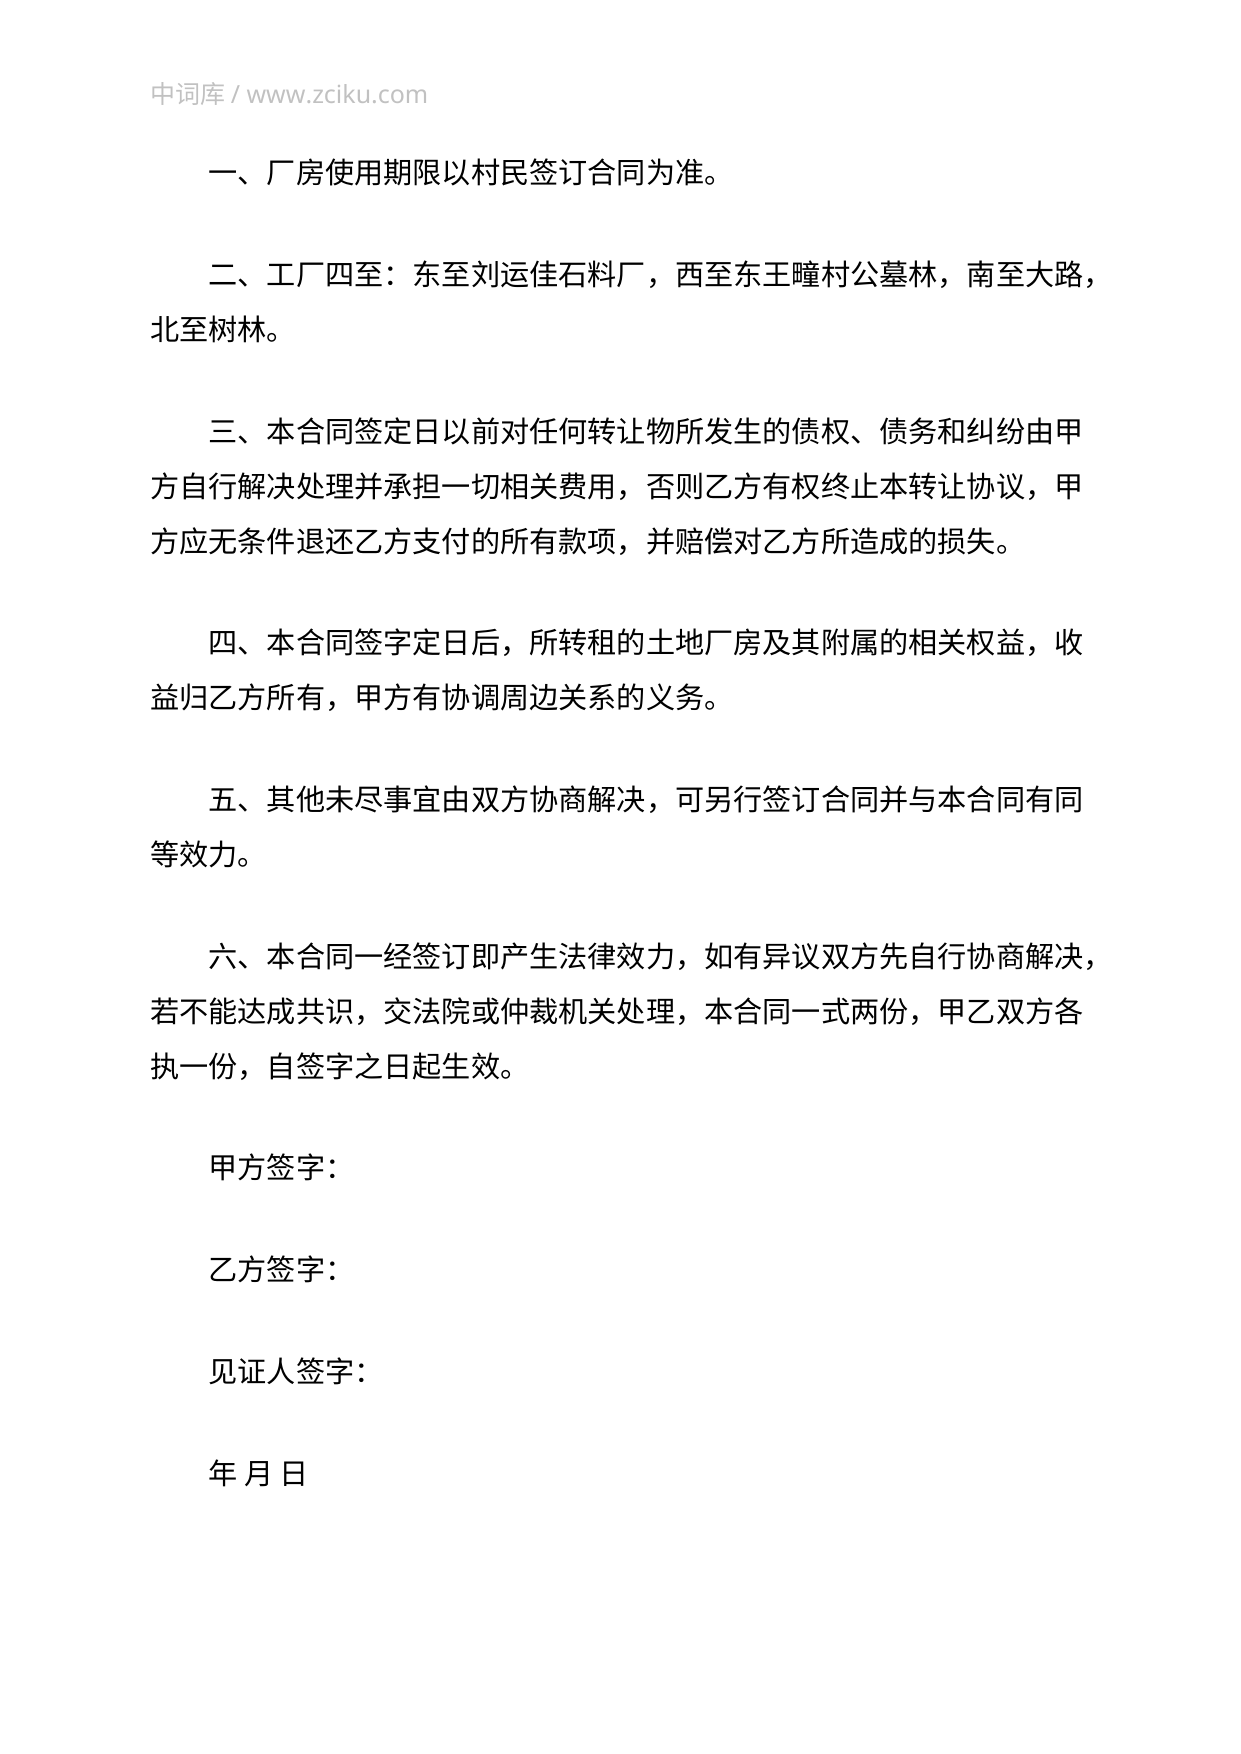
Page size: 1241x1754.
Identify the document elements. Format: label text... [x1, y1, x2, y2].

text 三、本合同签定日以前对任何转让物所发生的债权、债务和纠纷由甲方自行解决处理并承担一切相关费用，否则乙方有权终止本转让协议，甲方应无条件退还乙方支付的所有款项，并赔偿对乙方所造成的损失。 [150, 408, 1090, 561]
text 五、其他未尽事宜由双方协商解决，可另行签订合同并与本合同有同等效力。 [150, 777, 1090, 874]
text 年 月 日 [150, 1450, 1090, 1492]
text 一、厂房使用期限以村民签订合同为准。 [150, 150, 1090, 192]
text 见证人签字： [150, 1348, 1090, 1391]
text 二、工厂四至：东至刘运佳石料厂，西至东王疃村公墓林，南至大路，北至树林。 [150, 252, 1090, 349]
text 四、本合同签字定日后，所转租的土地厂房及其附属的相关权益，收益归乙方所有，甲方有协调周边关系的义务。 [150, 620, 1090, 717]
text 甲方签字： [150, 1145, 1090, 1187]
text 乙方签字： [150, 1247, 1090, 1289]
text 六、本合同一经签订即产生法律效力，如有异议双方先自行协商解决，若不能达成共识，交法院或仲裁机关处理，本合同一式两份，甲乙双方各执一份，自签字之日起生效。 [150, 933, 1090, 1085]
